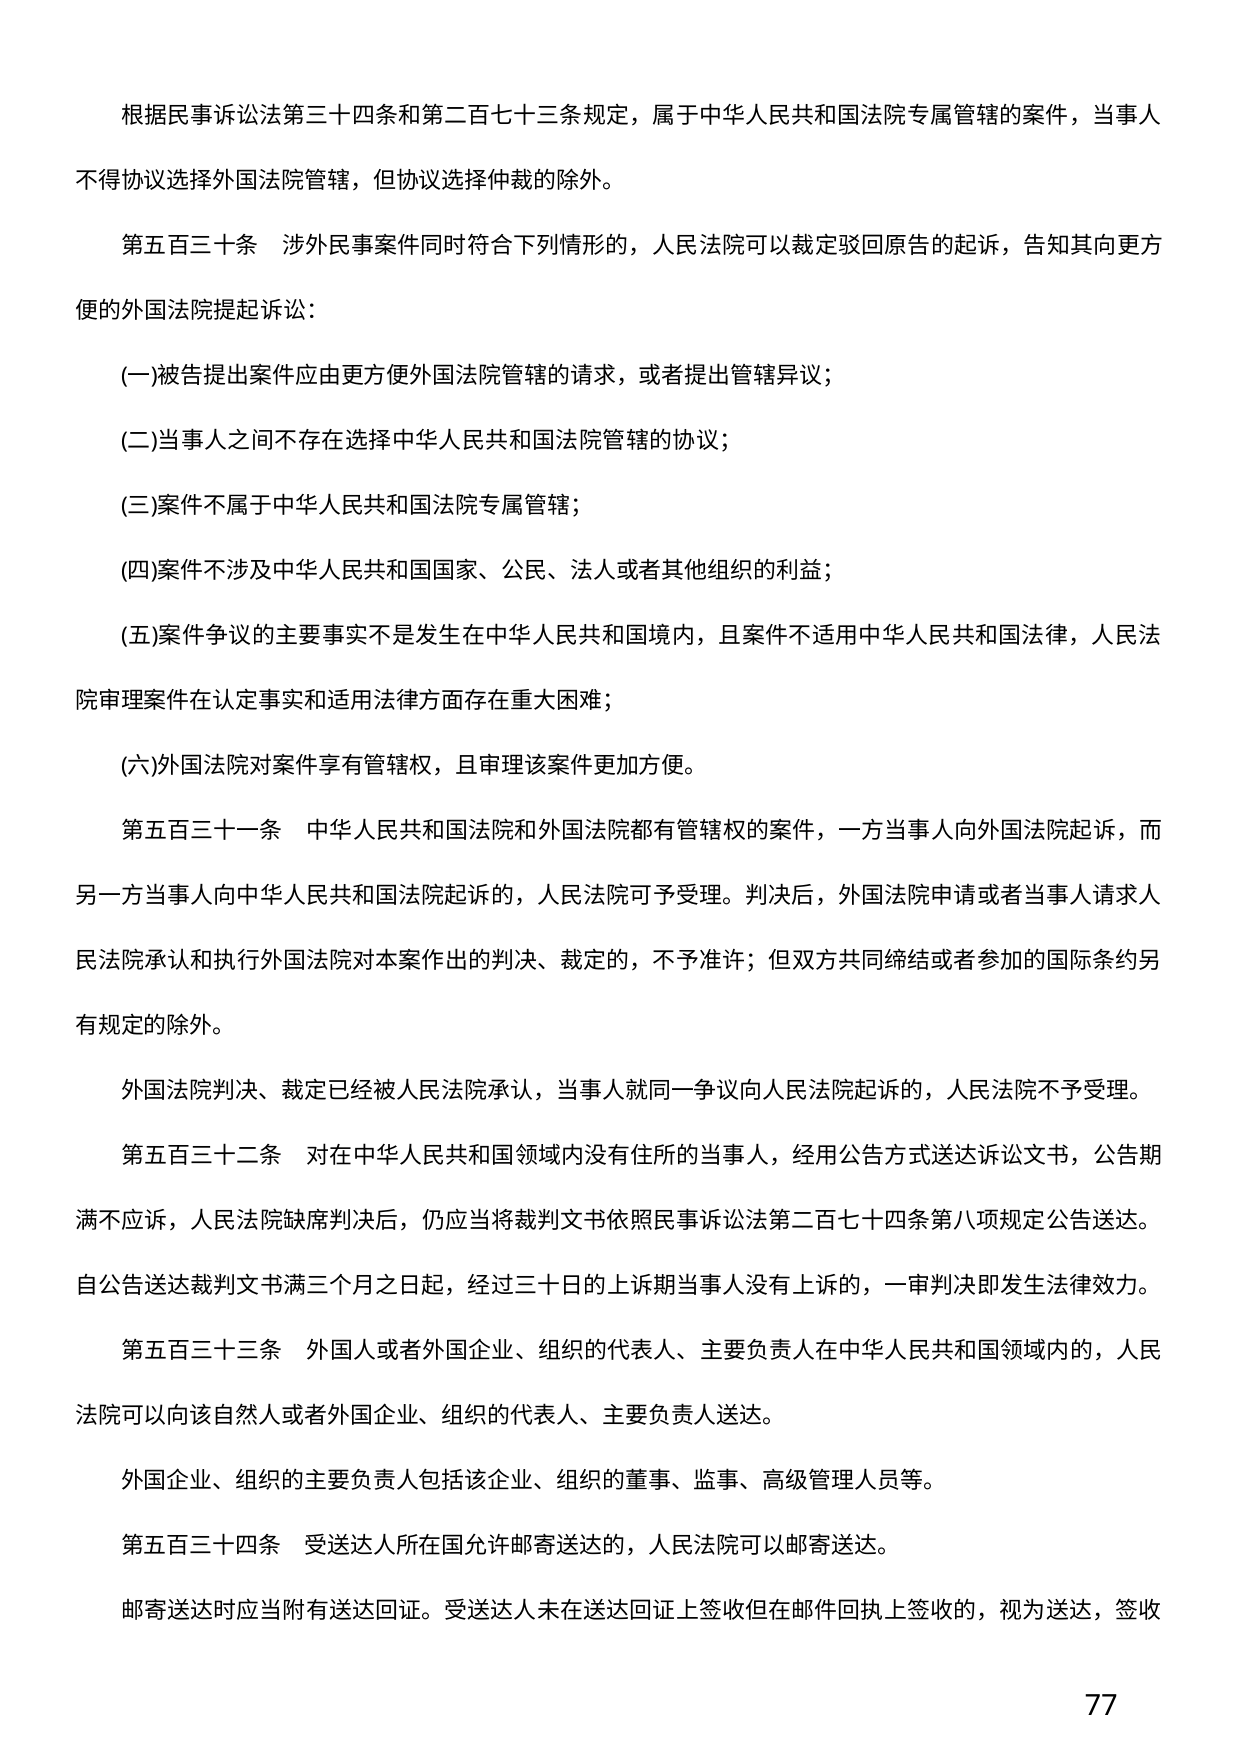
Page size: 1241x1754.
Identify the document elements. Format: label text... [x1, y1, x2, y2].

text (六)外国法院对案件享有管辖权，且审理该案件更加方便。 [75, 731, 1165, 796]
text (一)被告提出案件应由更方便外国法院管辖的请求，或者提出管辖异议； [75, 341, 1165, 406]
text 第五百三十三条 外国人或者外国企业、组织的代表人、主要负责人在中华人民共和国领域内的，人民法院可以向该自然人或者外国企业、组织的代表人、主要负责人送达。 [75, 1316, 1165, 1446]
text (三)案件不属于中华人民共和国法院专属管辖； [75, 471, 1165, 536]
text 第五百三十条 涉外民事案件同时符合下列情形的，人民法院可以裁定驳回原告的起诉，告知其向更方便的外国法院提起诉讼： [75, 211, 1165, 341]
text 第五百三十四条 受送达人所在国允许邮寄送达的，人民法院可以邮寄送达。 [75, 1511, 1165, 1576]
text (四)案件不涉及中华人民共和国国家、公民、法人或者其他组织的利益； [75, 536, 1165, 601]
text 根据民事诉讼法第三十四条和第二百七十三条规定，属于中华人民共和国法院专属管辖的案件，当事人不得协议选择外国法院管辖，但协议选择仲裁的除外。 [75, 81, 1165, 211]
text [75, 1576, 1165, 1641]
text 第五百三十一条 中华人民共和国法院和外国法院都有管辖权的案件，一方当事人向外国法院起诉，而另一方当事人向中华人民共和国法院起诉的，人民法院可予受理。判决后，外国法院申请或者当事人请求人民法院承认和执行外国法院对本案作出的判决、裁定的，不予准许；但双方共同缔结或者参加的国际条约另有规定的除外。 [75, 796, 1165, 1056]
text 外国法院判决、裁定已经被人民法院承认，当事人就同一争议向人民法院起诉的，人民法院不予受理。 [75, 1056, 1165, 1121]
text (五)案件争议的主要事实不是发生在中华人民共和国境内，且案件不适用中华人民共和国法律，人民法院审理案件在认定事实和适用法律方面存在重大困难； [75, 601, 1165, 731]
text (二)当事人之间不存在选择中华人民共和国法院管辖的协议； [75, 406, 1165, 471]
text 外国企业、组织的主要负责人包括该企业、组织的董事、监事、高级管理人员等。 [75, 1446, 1165, 1511]
text 第五百三十二条 对在中华人民共和国领域内没有住所的当事人，经用公告方式送达诉讼文书，公告期满不应诉，人民法院缺席判决后，仍应当将裁判文书依照民事诉讼法第二百七十四条第八项规定公告送达。自公告送达裁判文书满三个月之日起，经过三十日的上诉期当事人没有上诉的，一审判决即发生法律效力。 [75, 1121, 1165, 1316]
